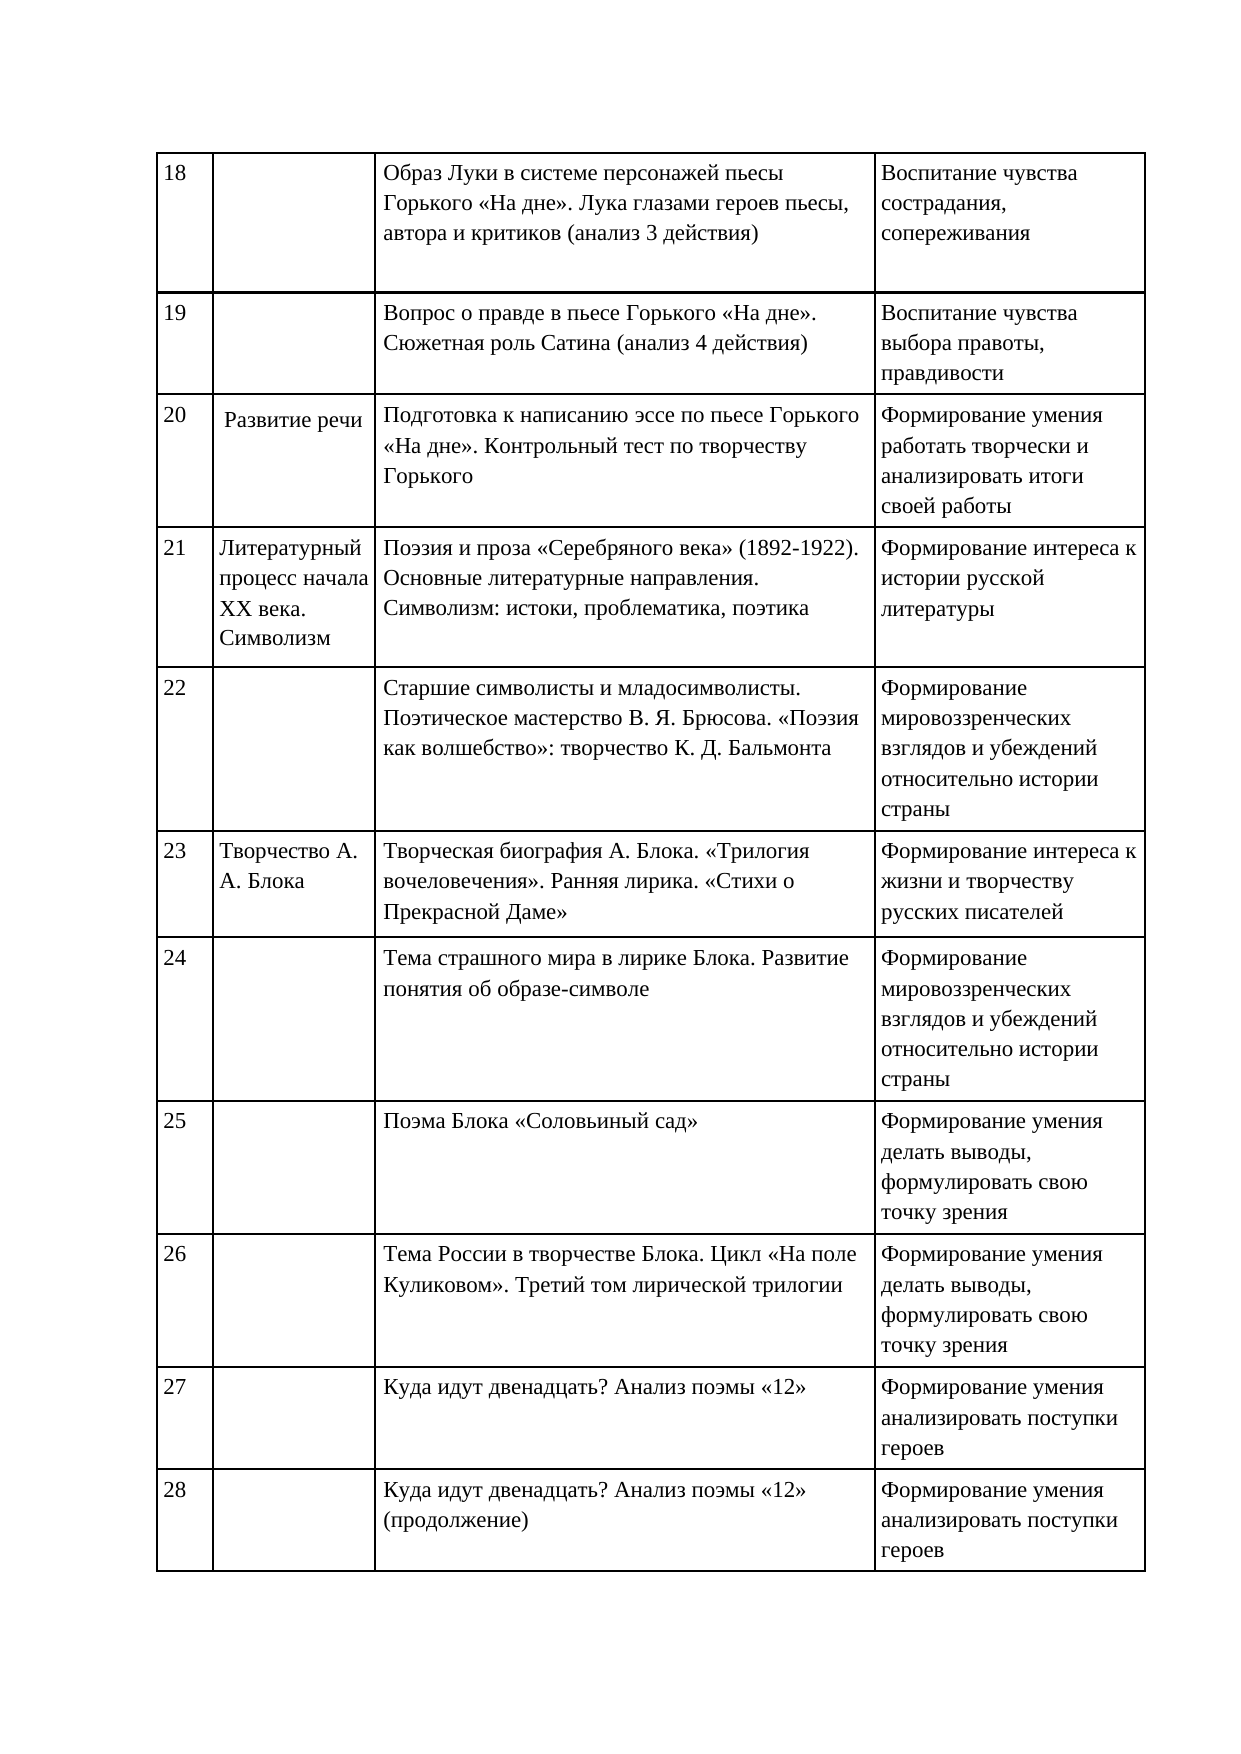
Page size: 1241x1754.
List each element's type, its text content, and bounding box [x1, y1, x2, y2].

table_header Образ Луки в системе персонажей пьесы Горького «На дне». Лука глазами героев пьесы, автора и критиков (анализ 3 действия) [376, 154, 874, 291]
table_cell Воспитание чувства выбора правоты, правдивости [876, 294, 1144, 393]
table_cell 26 [158, 1235, 212, 1366]
table_cell 23 [158, 832, 212, 936]
table_cell Формирование интереса к истории русской литературы [876, 528, 1144, 666]
table_cell Творчество А. А. Блока [214, 832, 374, 936]
table_cell 20 [158, 395, 212, 526]
table_header Воспитание чувства сострадания, сопереживания [876, 154, 1144, 291]
table_cell [214, 1470, 374, 1570]
table_cell Формирование интереса к жизни и творчеству русских писателей [876, 832, 1144, 936]
table_cell Формирование мировоззренческих взглядов и убеждений относительно истории страны [876, 938, 1144, 1100]
table_cell Тема России в творчестве Блока. Цикл «На поле Куликовом». Третий том лирической трилогии [376, 1235, 874, 1366]
table_cell [214, 1368, 374, 1468]
table_cell Творческая биография А. Блока. «Трилогия вочеловечения». Ранняя лирика. «Стихи о Прекрасной Даме» [376, 832, 874, 936]
table_cell 24 [158, 938, 212, 1100]
table_cell Формирование мировоззренческих взглядов и убеждений относительно истории страны [876, 668, 1144, 830]
table_cell Развитие речи [214, 395, 374, 526]
table_cell [214, 938, 374, 1100]
table_cell 21 [158, 528, 212, 666]
table_cell Тема страшного мира в лирике Блока. Развитие понятия об образе-символе [376, 938, 874, 1100]
table_cell [214, 668, 374, 830]
table_cell Формирование умения делать выводы, формулировать свою точку зрения [876, 1102, 1144, 1233]
table_cell 25 [158, 1102, 212, 1233]
table_cell 22 [158, 668, 212, 830]
table_cell [214, 1235, 374, 1366]
table_cell Поэма Блока «Соловьиный сад» [376, 1102, 874, 1233]
table_cell 19 [158, 294, 212, 393]
table_cell 28 [158, 1470, 212, 1570]
table_cell Вопрос о правде в пьесе Горького «На дне». Сюжетная роль Сатина (анализ 4 действия) [376, 294, 874, 393]
table_header [214, 154, 374, 291]
table_cell Подготовка к написанию эссе по пьесе Горького «На дне». Контрольный тест по творчеству Горького [376, 395, 874, 526]
table_cell Формирование умения делать выводы, формулировать свою точку зрения [876, 1235, 1144, 1366]
table_cell Формирование умения анализировать поступки героев [876, 1368, 1144, 1468]
table_cell Поэзия и проза «Серебряного века» (1892-1922). Основные литературные направления. Символизм: истоки, проблематика, поэтика [376, 528, 874, 666]
table_cell Куда идут двенадцать? Анализ поэмы «12» (продолжение) [376, 1470, 874, 1570]
table_cell Старшие символисты и младосимволисты. Поэтическое мастерство В. Я. Брюсова. «Поэзия как волшебство»: творчество К. Д. Бальмонта [376, 668, 874, 830]
table_cell 27 [158, 1368, 212, 1468]
table_cell [214, 1102, 374, 1233]
table_cell [214, 294, 374, 393]
table_cell Литературный процесс начала XX века. Символизм [214, 528, 374, 666]
table_header 18 [158, 154, 212, 291]
table_cell Формирование умения работать творчески и анализировать итоги своей работы [876, 395, 1144, 526]
table_cell Формирование умения анализировать поступки героев [876, 1470, 1144, 1570]
table_cell Куда идут двенадцать? Анализ поэмы «12» [376, 1368, 874, 1468]
